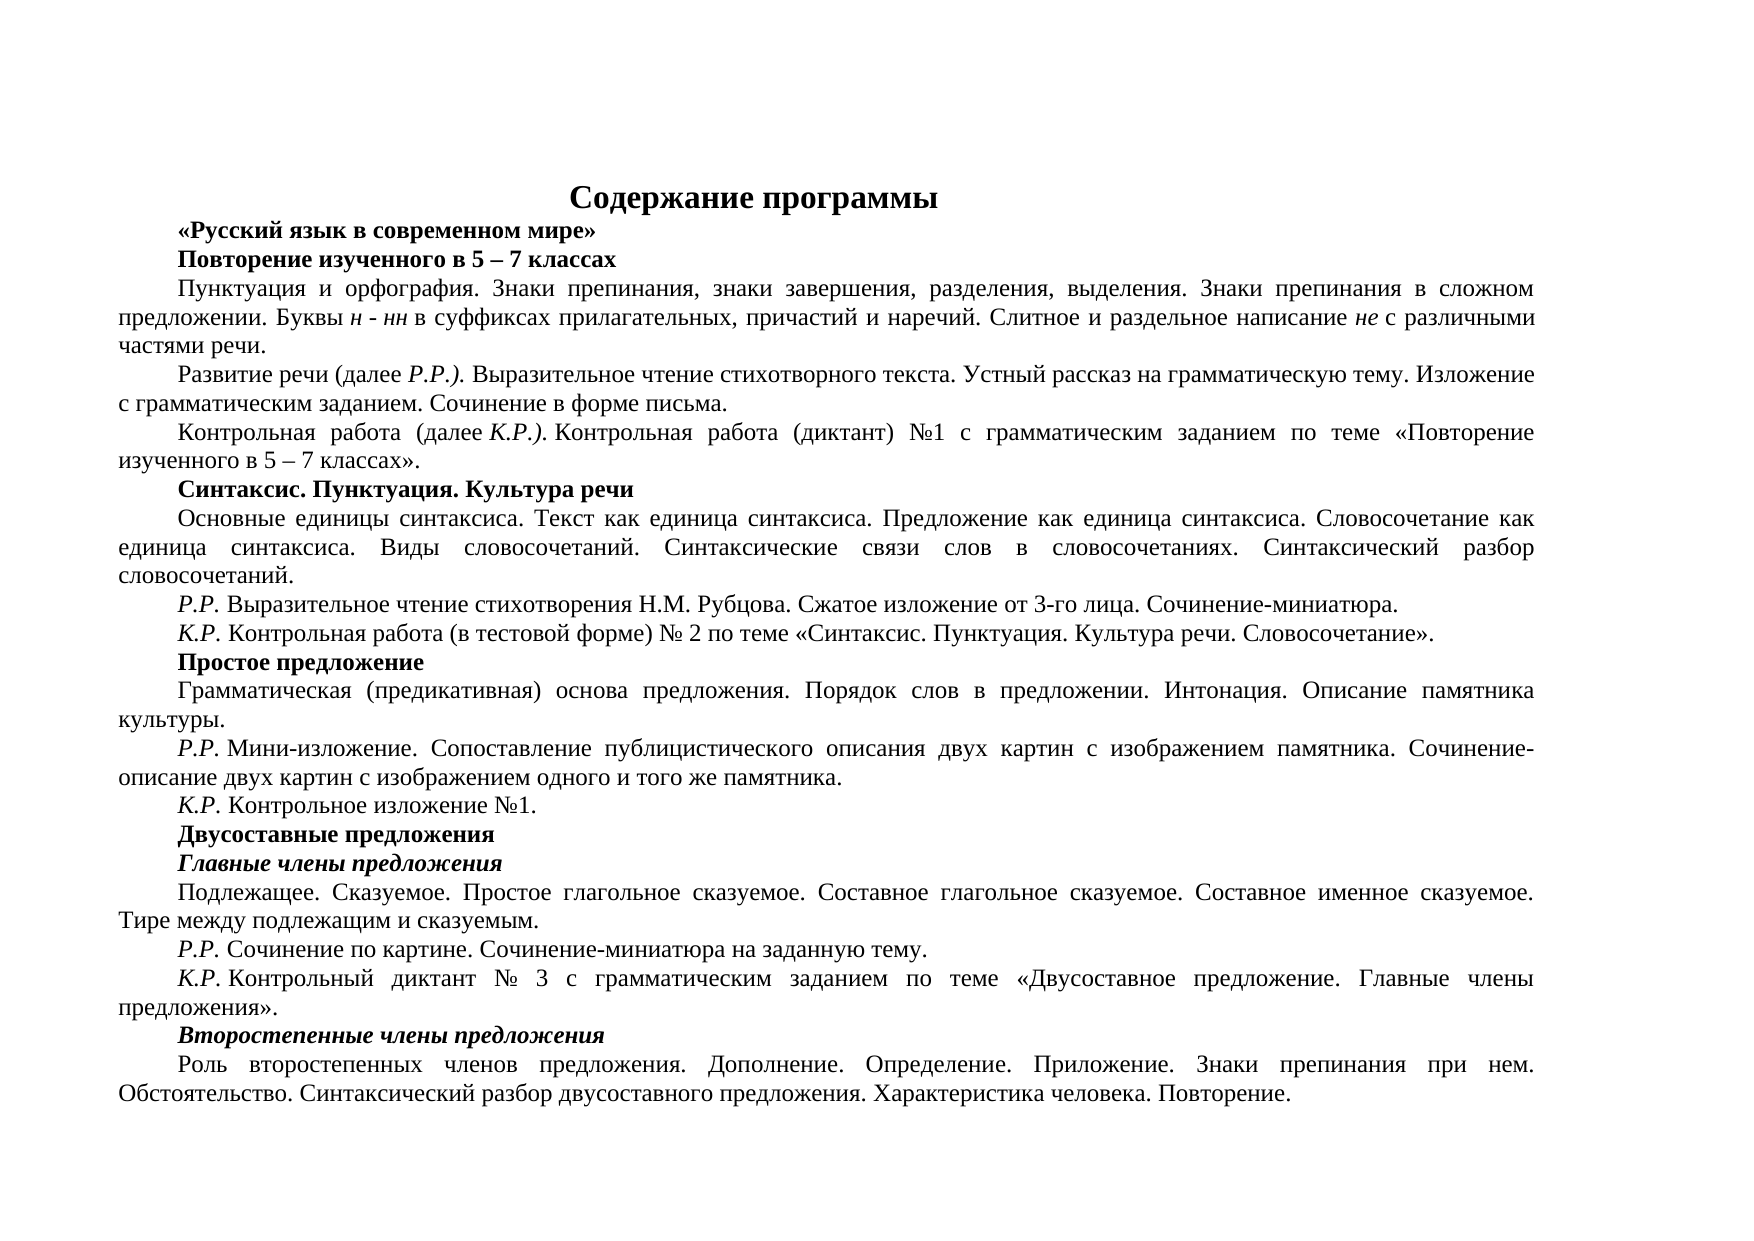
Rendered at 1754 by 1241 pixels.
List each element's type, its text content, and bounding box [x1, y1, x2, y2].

text Р.Р. Выразительное чтение стихотворения Н.М. Рубцова. Сжатое изложение от 3-го лица. Сочинение-миниатюра. [118, 589, 1536, 618]
text Грамматическая (предикативная) основа предложения. Порядок слов в предложении. Интонация. Описание памятника культуры. [118, 676, 1536, 733]
text Подлежащее. Сказуемое. Простое глагольное сказуемое. Составное глагольное сказуемое. Составное именное сказуемое. Тире между подлежащим и сказуемым. [118, 877, 1536, 934]
text Простое предложение [118, 647, 1536, 676]
text Развитие речи (далее Р.Р.). Выразительное чтение стихотворного текста. Устный рассказ на грамматическую тему. Изложение с грамматическим заданием. Сочинение в форме письма. [118, 359, 1536, 417]
text К.Р. Контрольная работа (в тестовой форме) № 2 по теме «Синтаксис. Пунктуация. Культура речи. Словосочетание». [118, 618, 1536, 647]
text Главные члены предложения [118, 848, 1536, 877]
text Роль второстепенных членов предложения. Дополнение. Определение. Приложение. Знаки препинания при нем. Обстоятельство. Синтаксический разбор двусоставного предложения. Характеристика человека. Повторение. [118, 1049, 1536, 1107]
text Р.Р. Сочинение по картине. Сочинение-миниатюра на заданную тему. [118, 934, 1536, 963]
text «Русский язык в современном мире» [118, 216, 1536, 244]
text Двусоставные предложения [118, 819, 1536, 848]
text К.Р. Контрольный диктант № 3 с грамматическим заданием по теме «Двусоставное предложение. Главные члены предложения». [118, 963, 1536, 1021]
text Р.Р. Мини-изложение. Сопоставление публицистического описания двух картин с изображением памятника. Сочинение-описание двух картин с изображением одного и того же памятника. [118, 733, 1536, 791]
text Повторение изученного в 5 – 7 классах [118, 244, 1536, 273]
text Второстепенные члены предложения [118, 1021, 1536, 1049]
text Содержание программы [118, 177, 1536, 216]
text Основные единицы синтаксиса. Текст как единица синтаксиса. Предложение как единица синтаксиса. Словосочетание как единица синтаксиса. Виды словосочетаний. Синтаксические связи слов в словосочетаниях. Синтаксический разбор словосочетаний. [118, 503, 1536, 589]
text Контрольная работа (далее К.Р.). Контрольная работа (диктант) №1 с грамматическим заданием по теме «Повторение изученного в 5 – 7 классах». [118, 417, 1536, 474]
text Синтаксис. Пунктуация. Культура речи [118, 474, 1536, 503]
text К.Р. Контрольное изложение №1. [118, 791, 1536, 819]
text Пунктуация и орфография. Знаки препинания, знаки завершения, разделения, выделения. Знаки препинания в сложном предложении. Буквы н - нн в суффиксах прилагательных, причастий и наречий. Слитное и раздельное написание не с различными частями речи. [118, 273, 1536, 359]
